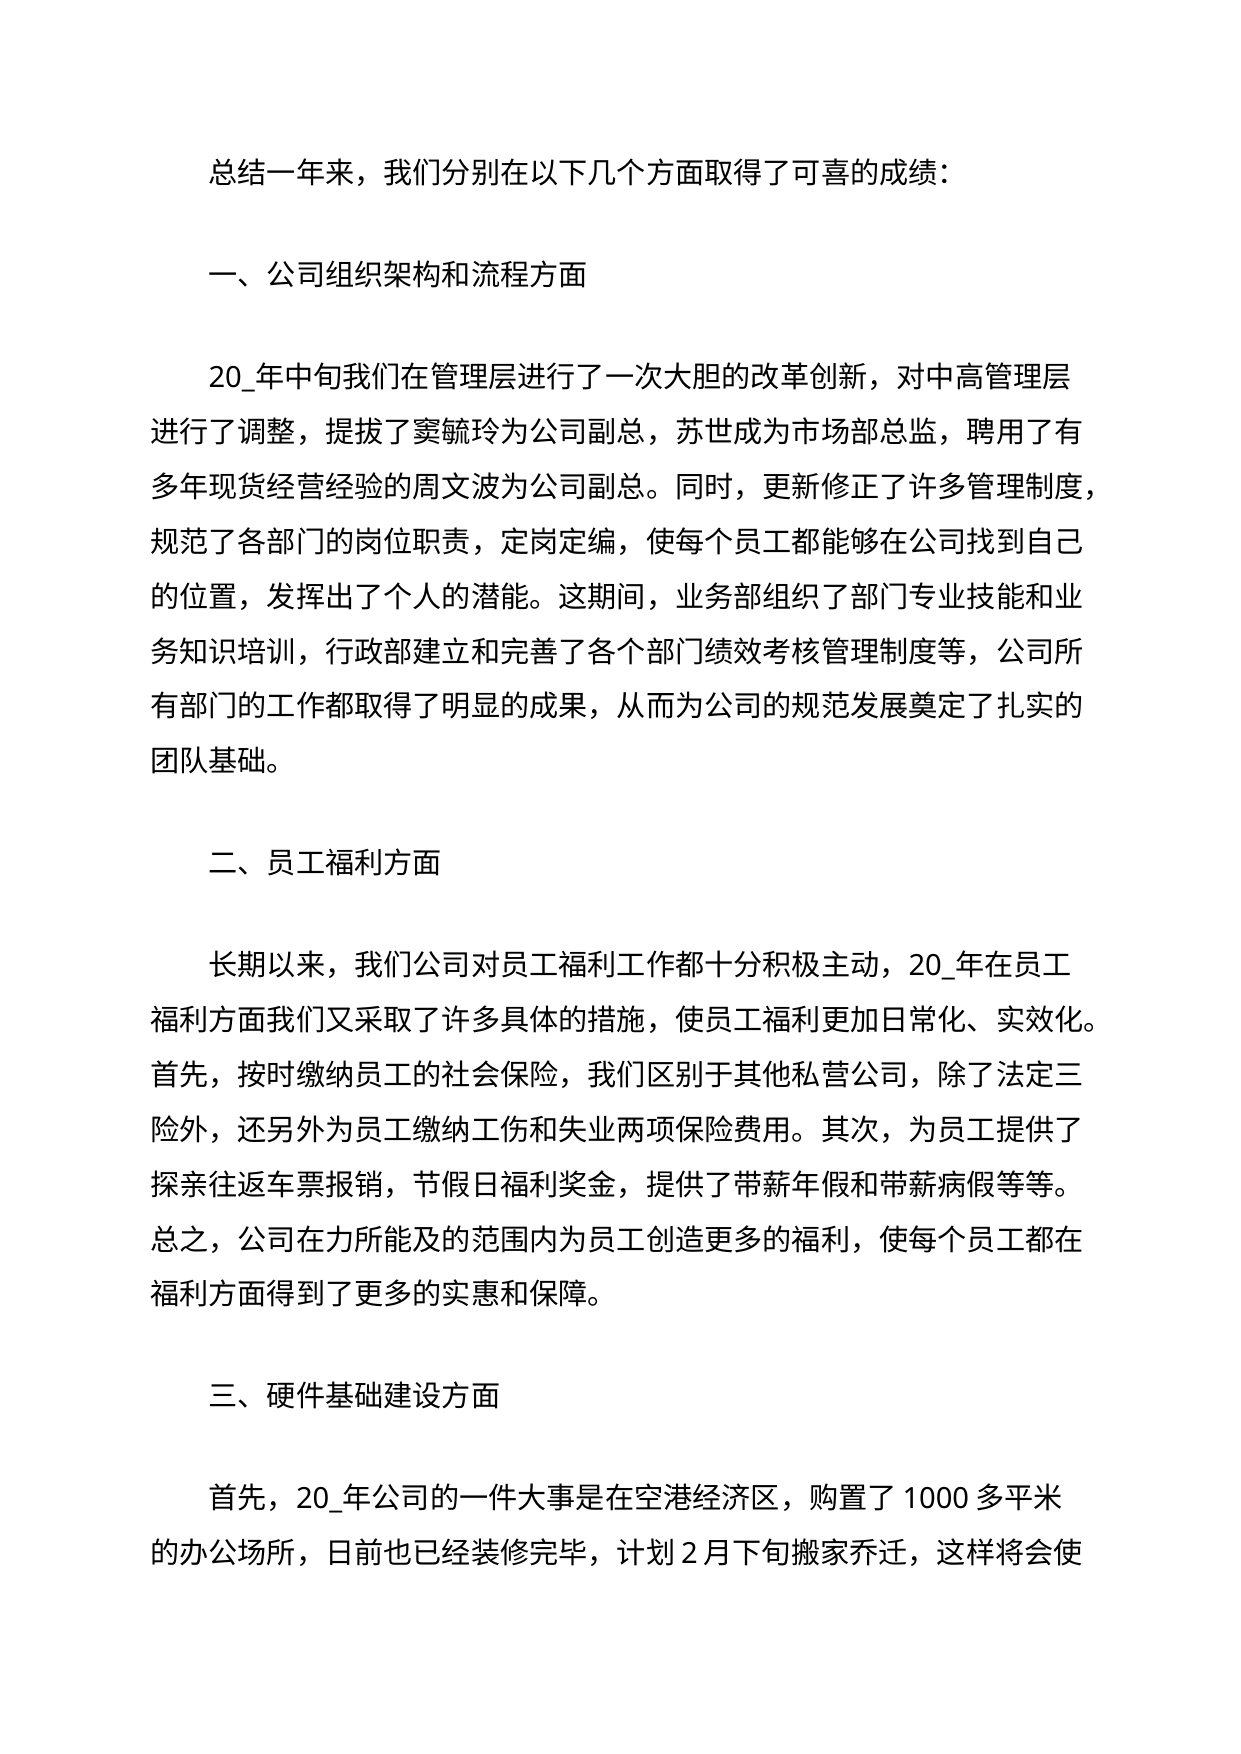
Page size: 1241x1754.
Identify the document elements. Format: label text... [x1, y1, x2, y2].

text 三、硬件基础建设方面 [150, 1373, 1090, 1415]
text 一、公司组织架构和流程方面 [150, 252, 1090, 294]
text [150, 1474, 1090, 1572]
text 长期以来，我们公司对员工福利工作都十分积极主动，20_年在员工福利方面我们又采取了许多具体的措施，使员工福利更加日常化、实效化。首先，按时缴纳员工的社会保险，我们区别于其他私营公司，除了法定三险外，还另外为员工缴纳工伤和失业两项保险费用。其次，为员工提供了探亲往返车票报销，节假日福利奖金，提供了带薪年假和带薪病假等等。总之，公司在力所能及的范围内为员工创造更多的福利，使每个员工都在福利方面得到了更多的实惠和保障。 [150, 941, 1090, 1313]
text 20_年中旬我们在管理层进行了一次大胆的改革创新，对中高管理层进行了调整，提拔了窦毓玲为公司副总，苏世成为市场部总监，聘用了有多年现货经营经验的周文波为公司副总。同时，更新修正了许多管理制度，规范了各部门的岗位职责，定岗定编，使每个员工都能够在公司找到自己的位置，发挥出了个人的潜能。这期间，业务部组织了部门专业技能和业务知识培训，行政部建立和完善了各个部门绩效考核管理制度等，公司所有部门的工作都取得了明显的成果，从而为公司的规范发展奠定了扎实的团队基础。 [150, 353, 1090, 780]
text 二、员工福利方面 [150, 840, 1090, 882]
text 总结一年来，我们分别在以下几个方面取得了可喜的成绩： [150, 150, 1090, 192]
